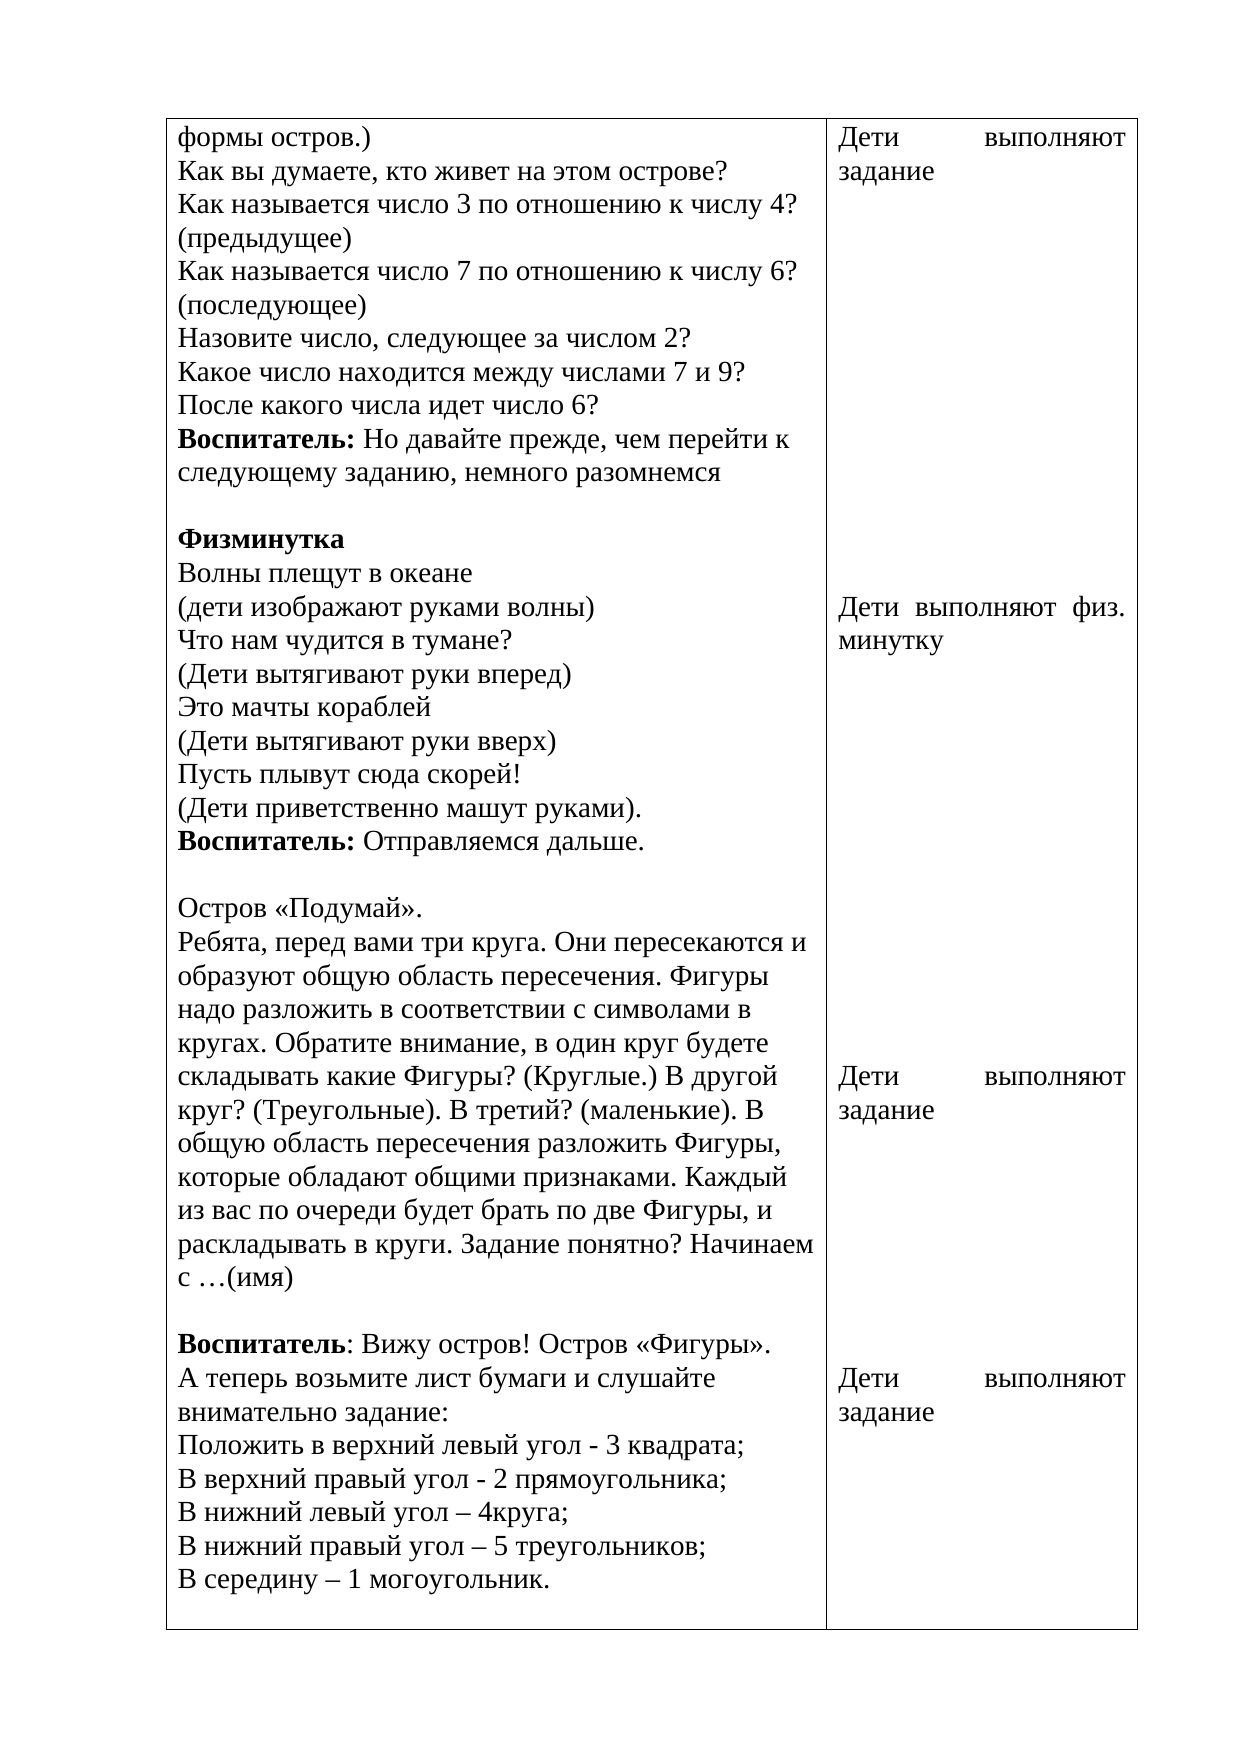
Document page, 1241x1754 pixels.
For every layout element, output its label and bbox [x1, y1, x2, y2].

table_cell [167, 119, 826, 1628]
table_cell [1126, 119, 1137, 1628]
table_cell [827, 119, 838, 1628]
